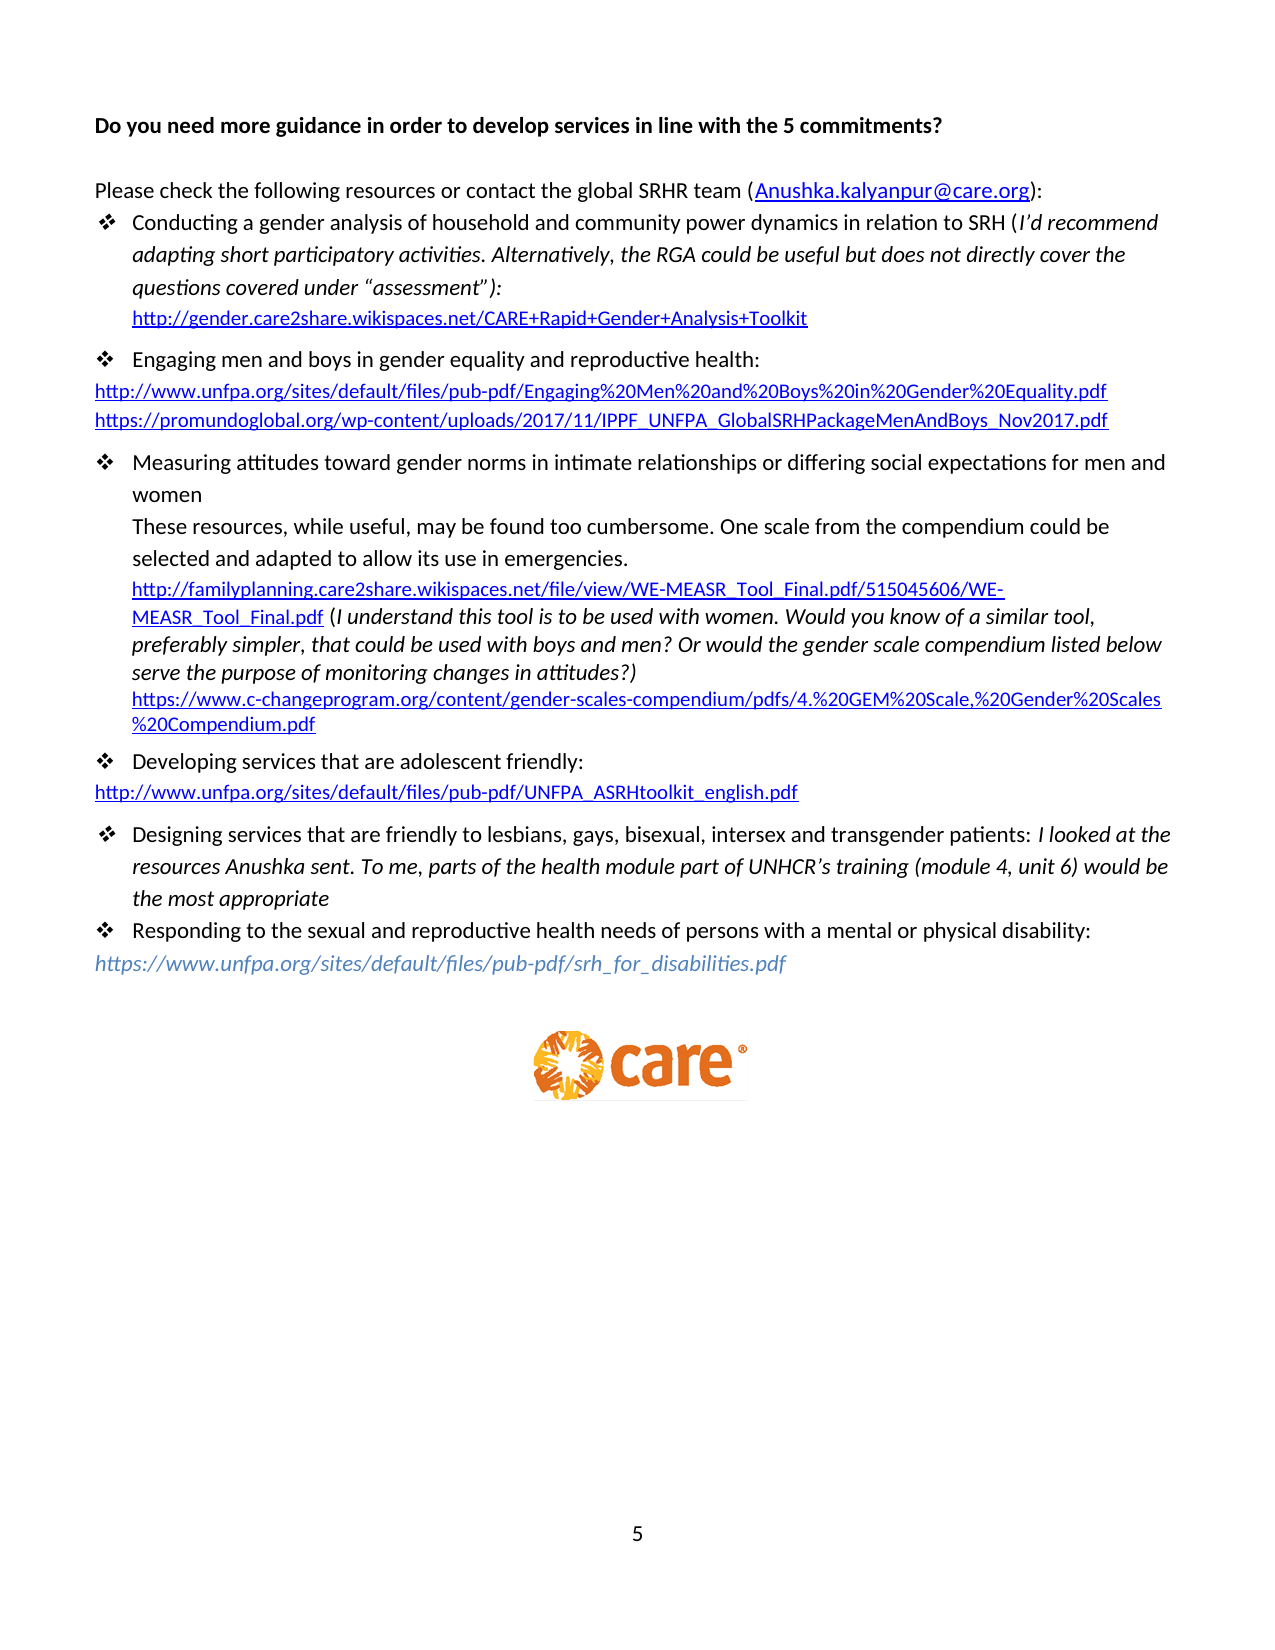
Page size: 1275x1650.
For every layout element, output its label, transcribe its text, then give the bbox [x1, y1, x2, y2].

text http://www.unfpa.org/sites/default/files/pub-pdf/Engaging%20Men%20and%20Boys%20in%20Gender%20Equality.pdf [94, 378, 1181, 403]
list Engaging men and boys in gender equality and reproductive health: [94, 346, 1181, 374]
list Designing services that are friendly to lesbians, gays, bisexual, intersex and transgender patients: I looked at the resources Anushka sent. To me, parts of the health module part of UNHCR’s training (module 4, unit 6) would be the most appropriate [94, 820, 1181, 912]
list These resources, while useful, may be found too cumbersome. One scale from the compendium could be selected and adapted to allow its use in emergencies. [132, 512, 1181, 572]
list Conducting a gender analysis of household and community power dynamics in relation to SRH (I’d recommend adapting short participatory activities. Alternatively, the RGA could be useful but does not directly cover the questions covered under “assessment”): [94, 208, 1181, 301]
text Do you need more guidance in order to develop services in line with the 5 commitments? [94, 112, 1181, 140]
list Measuring attitudes toward gender norms in intimate relationships or differing social expectations for men and women [94, 448, 1181, 508]
text http://familyplanning.care2share.wikispaces.net/file/view/WE-MEASR_Tool_Final.pdf/515045606/WE-MEASR_Tool_Final.pdf (I understand this tool is to be used with women. Would you know of a similar tool, preferably simpler, that could be used with boys and men? Or would the gender scale compendium listed below serve the purpose of monitoring changes in attitudes?) [132, 577, 1181, 686]
picture [533, 1031, 748, 1101]
text Please check the following resources or contact the global SRHR team (Anushka.kalyanpur@care.org): [94, 176, 1181, 204]
text http://www.unfpa.org/sites/default/files/pub-pdf/UNFPA_ASRHtoolkit_english.pdf [94, 779, 1181, 805]
text https://promundoglobal.org/wp-content/uploads/2017/11/IPPF_UNFPA_GlobalSRHPackageMenAndBoys_Nov2017.pdf [94, 407, 1181, 432]
text https://www.c-changeprogram.org/content/gender-scales-compendium/pdfs/4.%20GEM%20Scale,%20Gender%20Scales%20Compendium.pdf [132, 686, 1181, 737]
list Developing services that are adolescent friendly: [94, 747, 1181, 775]
text https://www.unfpa.org/sites/default/files/pub-pdf/srh_for_disabilities.pdf [94, 949, 1181, 977]
list Responding to the sexual and reproductive health needs of persons with a mental or physical disability: [94, 917, 1181, 945]
list http://gender.care2share.wikispaces.net/CARE+Rapid+Gender+Analysis+Toolkit [132, 305, 1181, 330]
